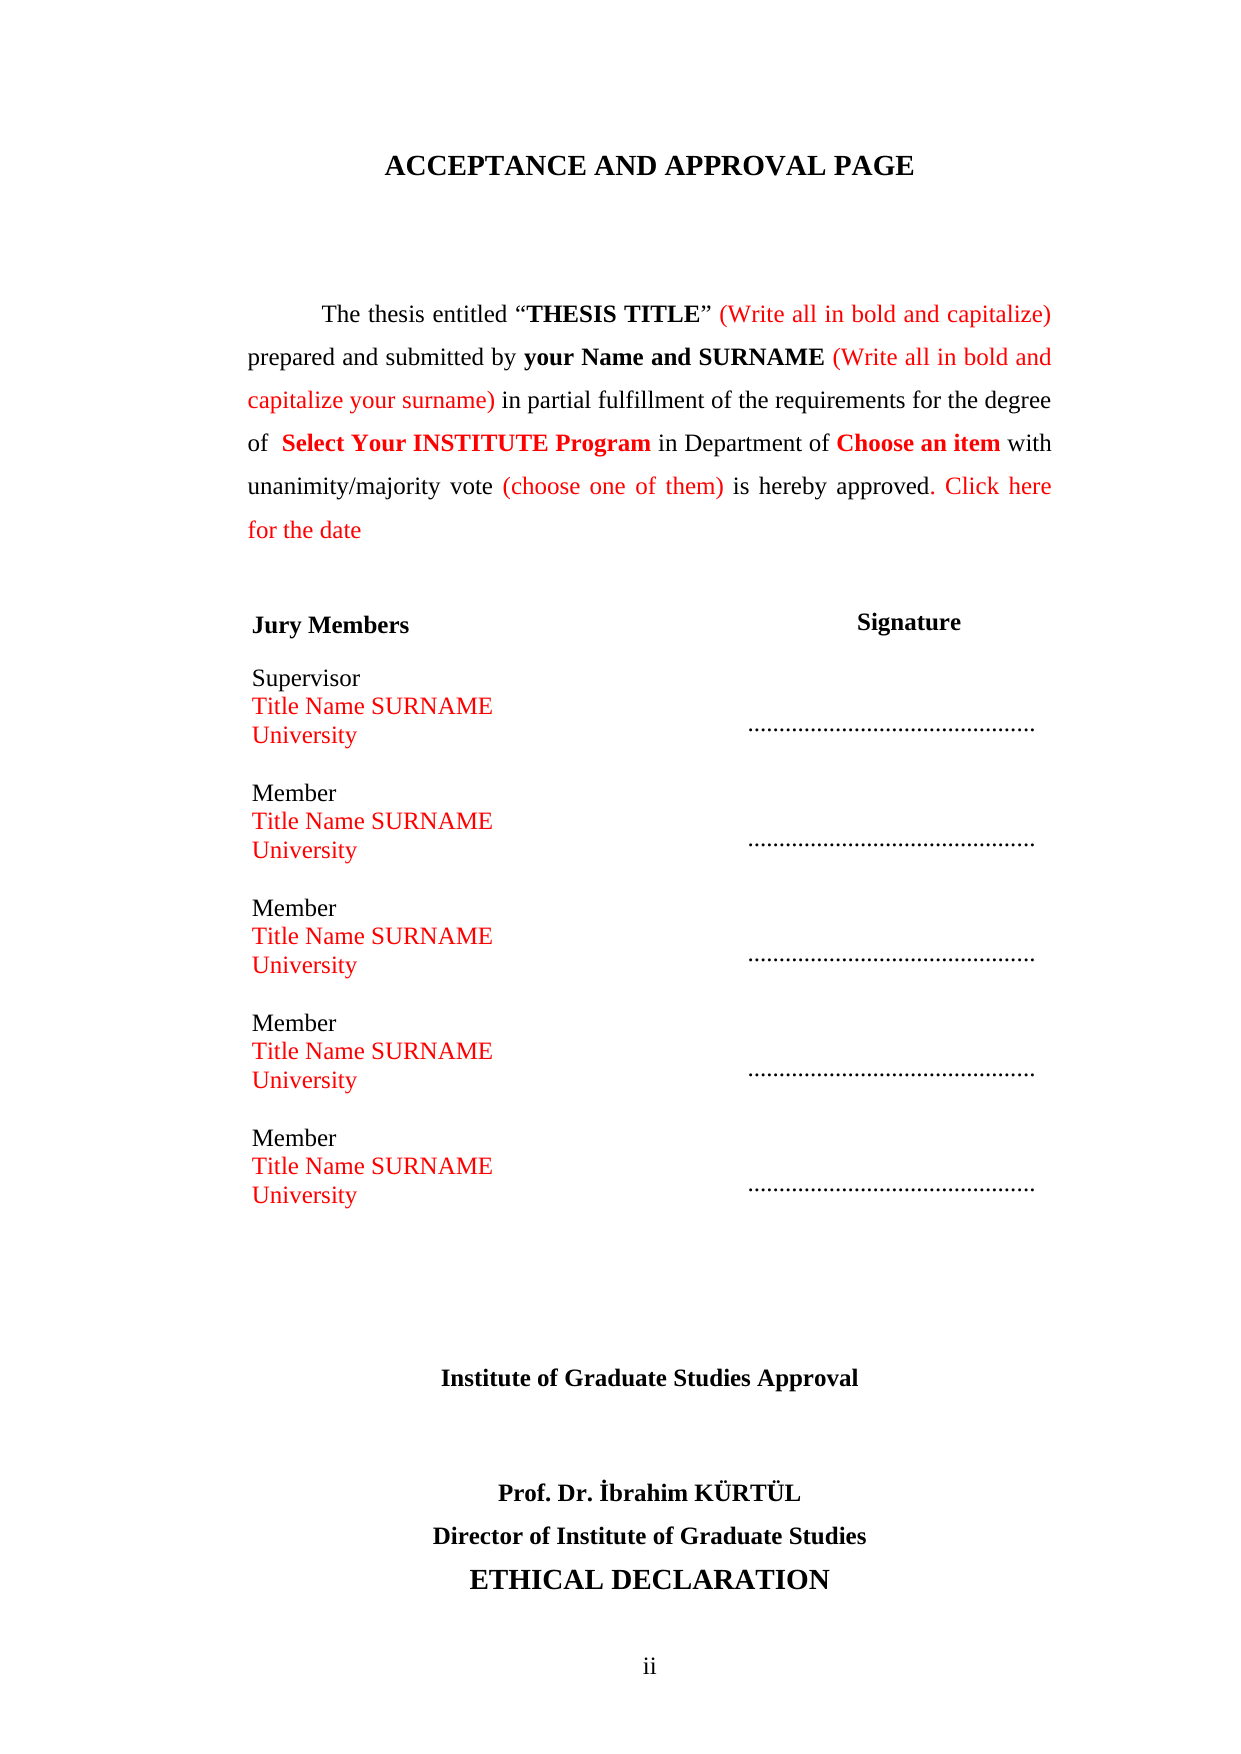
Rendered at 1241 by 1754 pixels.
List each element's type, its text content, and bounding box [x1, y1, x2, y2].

table_header The thesis entitled “THESIS TITLE” (Write all in bold and capitalize) prepared and submitted by your Name and SURNAME (Write all in bold and capitalize your surname) in partial fulfillment of the requirements for the degree of in Department of with unanimity/majority vote (choose one of them) is hereby approved. [236, 299, 1063, 556]
table_cell Institute of Graduate Studies Approval [236, 556, 1063, 1478]
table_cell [236, 1562, 1063, 1606]
table_cell Prof. Dr. İbrahim KÜRTÜL Director of Institute of Graduate Studies [236, 1478, 1063, 1562]
text ACCEPTANCE AND APPROVAL PAGE [236, 148, 1063, 181]
